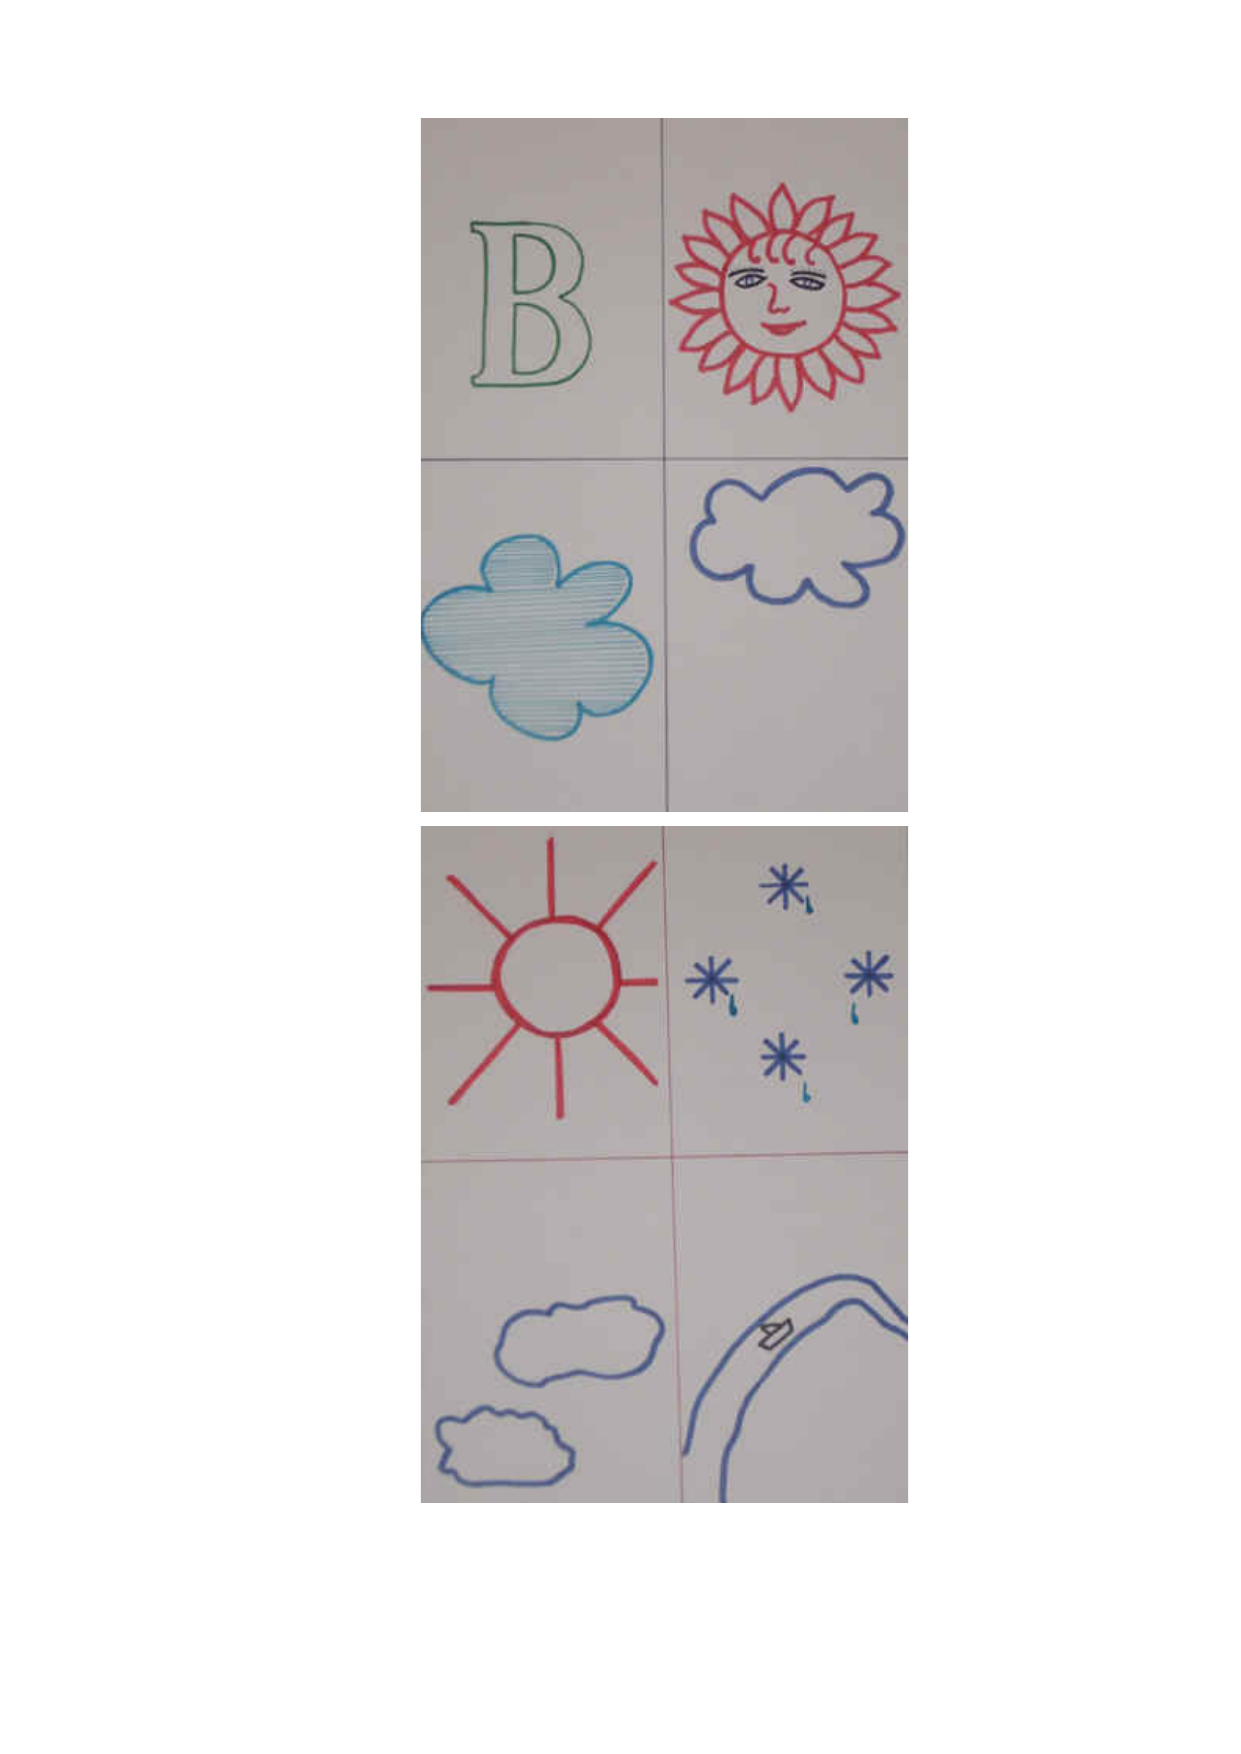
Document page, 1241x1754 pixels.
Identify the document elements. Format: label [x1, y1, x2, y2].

picture [420, 118, 909, 812]
picture [420, 826, 909, 1503]
